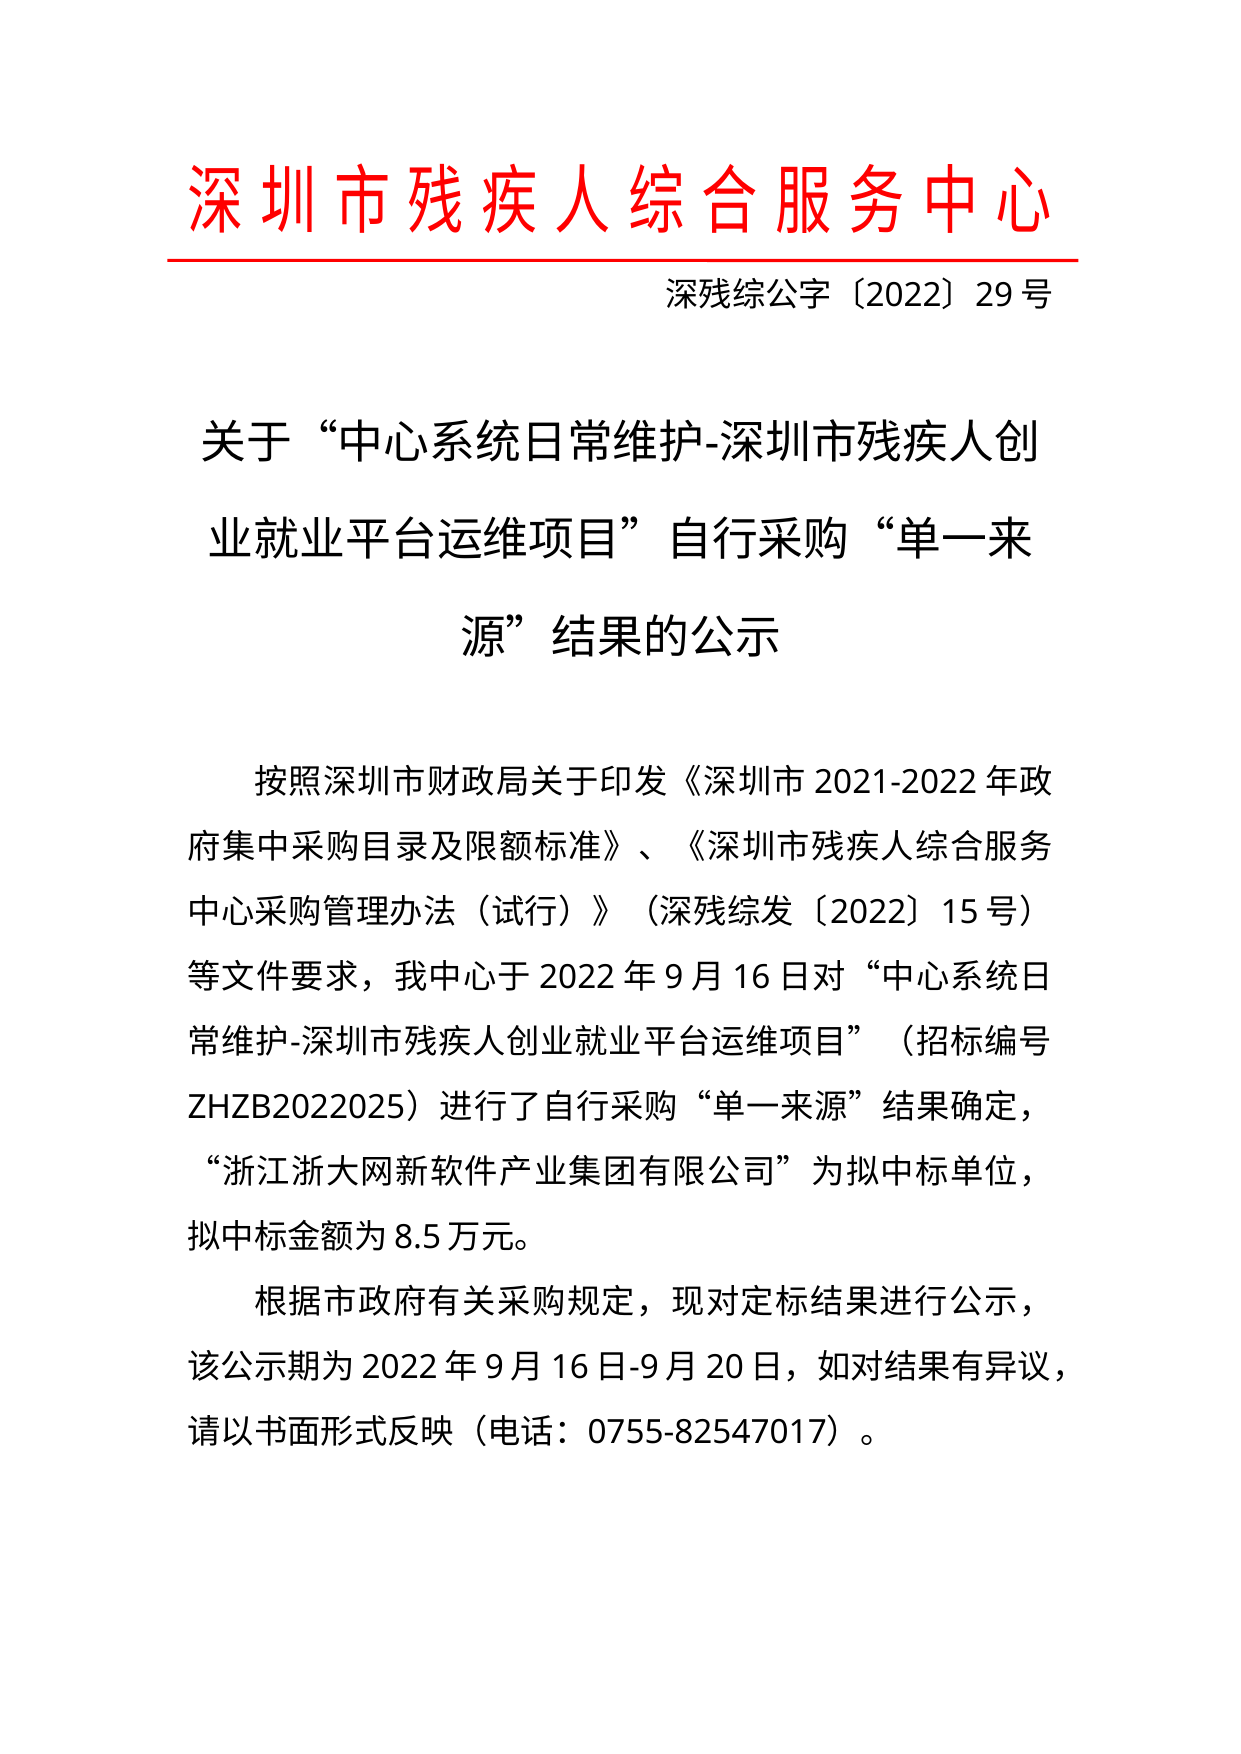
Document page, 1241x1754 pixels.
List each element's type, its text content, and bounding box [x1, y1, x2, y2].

text 深残综公字〔2022〕29号 [187, 262, 1053, 324]
text 按照深圳市财政局关于印发《深圳市2021-2022年政府集中采购目录及限额标准》、《深圳市残疾人综合服务中心采购管理办法（试行）》（深残综发〔2022〕15号）等文件要求，我中心于2022年9月16日对“中心系统日常维护-深圳市残疾人创业就业平台运维项目”（招标编号ZHZB2022025）进行了自行采购“单一来源”结果确定，“浙江浙大网新软件产业集团有限公司”为拟中标单位，拟中标金额为8.5万元。 [187, 747, 1053, 1267]
text 根据市政府有关采购规定，现对定标结果进行公示，该公示期为2022年9月16日-9月20日，如对结果有异议，请以书面形式反映（电话：0755-82547017）。 [187, 1267, 1053, 1462]
text 深圳市残疾人综合服务中心 [187, 129, 1053, 258]
text 关于“中心系统日常维护-深圳市残疾人创业就业平台运维项目”自行采购“单一来源”结果的公示 [187, 389, 1053, 682]
